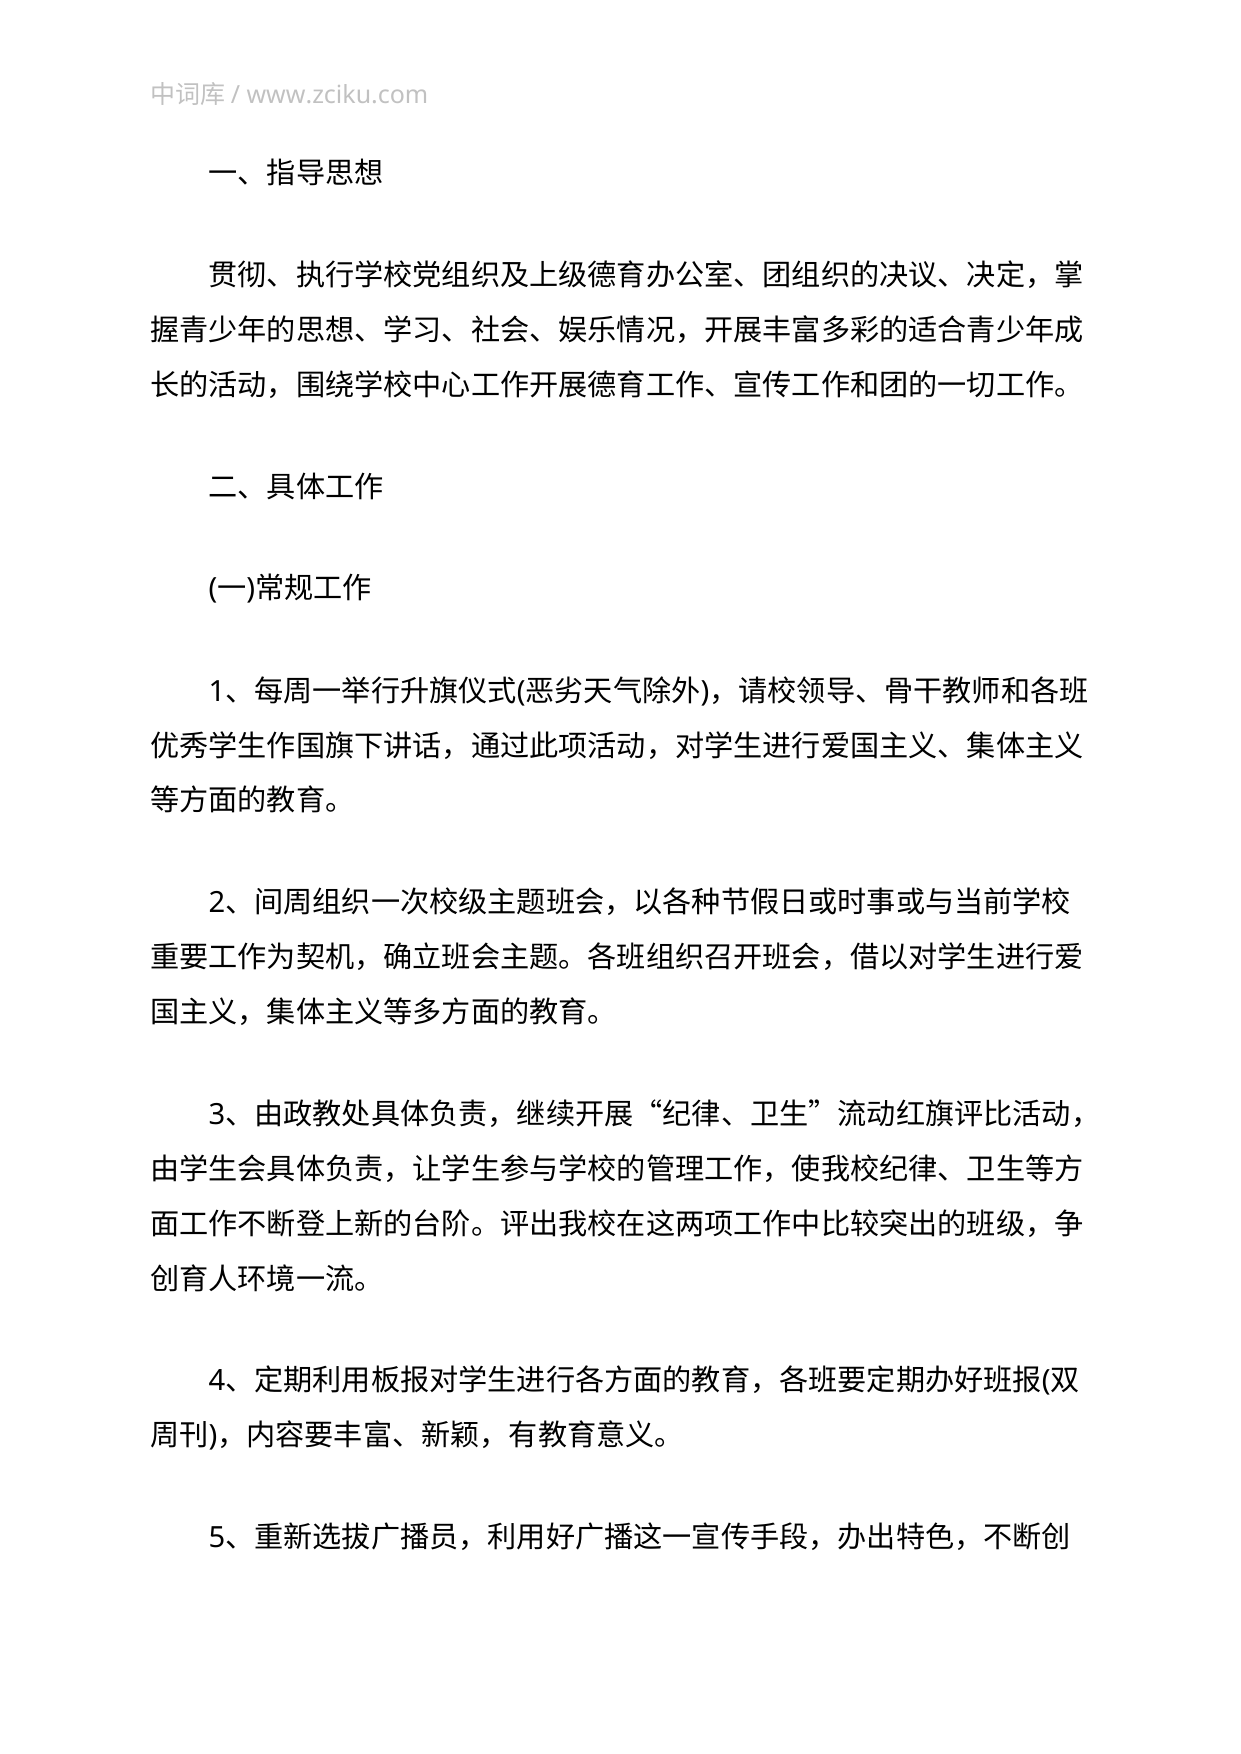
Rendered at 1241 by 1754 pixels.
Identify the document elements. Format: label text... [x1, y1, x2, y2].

text 1、每周一举行升旗仪式(恶劣天气除外)，请校领导、骨干教师和各班优秀学生作国旗下讲话，通过此项活动，对学生进行爱国主义、集体主义等方面的教育。 [150, 667, 1090, 819]
text 一、指导思想 [150, 150, 1090, 192]
text 贯彻、执行学校党组织及上级德育办公室、团组织的决议、决定，掌握青少年的思想、学习、社会、娱乐情况，开展丰富多彩的适合青少年成长的活动，围绕学校中心工作开展德育工作、宣传工作和团的一切工作。 [150, 252, 1090, 404]
text (一)常规工作 [150, 565, 1090, 607]
text 4、定期利用板报对学生进行各方面的教育，各班要定期办好班报(双周刊)，内容要丰富、新颖，有教育意义。 [150, 1357, 1090, 1454]
text 二、具体工作 [150, 463, 1090, 506]
text 2、间周组织一次校级主题班会，以各种节假日或时事或与当前学校重要工作为契机，确立班会主题。各班组织召开班会，借以对学生进行爱国主义，集体主义等多方面的教育。 [150, 879, 1090, 1031]
text 3、由政教处具体负责，继续开展“纪律、卫生”流动红旗评比活动，由学生会具体负责，让学生参与学校的管理工作，使我校纪律、卫生等方面工作不断登上新的台阶。评出我校在这两项工作中比较突出的班级，争创育人环境一流。 [150, 1090, 1090, 1297]
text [150, 1514, 1090, 1556]
